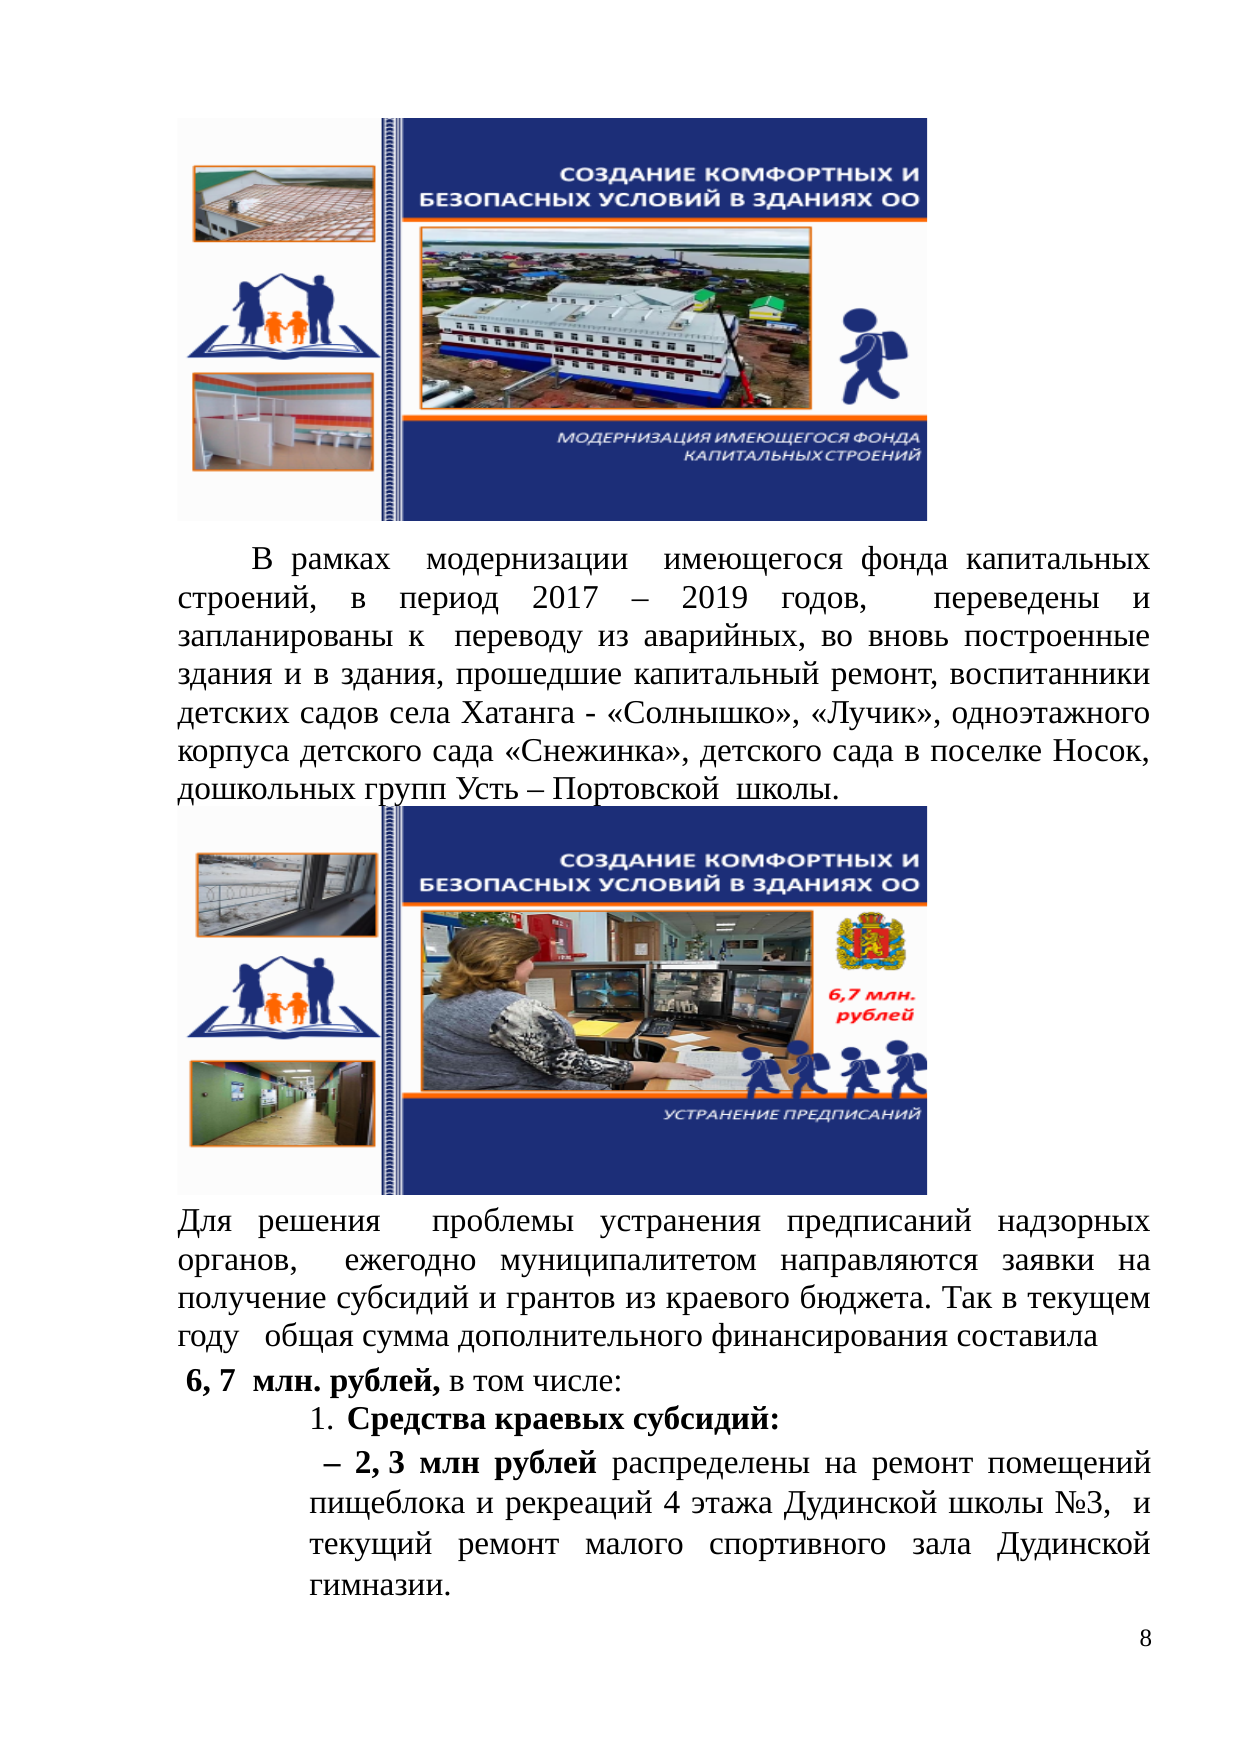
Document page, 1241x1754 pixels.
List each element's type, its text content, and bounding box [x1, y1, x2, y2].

picture [177, 806, 928, 1195]
picture [177, 118, 928, 521]
text 6, 7 млн. рублей, в том числе: [177, 1360, 1152, 1398]
text В рамках модернизации имеющегося фонда капитальных строений, в период 2017 – 2019 годов, переведены и запланированы к переводу из аварийных, во вновь построенные здания и в здания, прошедшие капитальный ремонт, воспитанники детских садов села Хатанга - «Солнышко», «Лучик», одноэтажного корпуса детского сада «Снежинка», детского сада в поселке Носок, дошкольных групп Усть – Портовской школы. [177, 538, 1152, 807]
list Средства краевых субсидий: [309, 1398, 1152, 1436]
text Для решения проблемы устранения предписаний надзорных органов, ежегодно муниципалитетом направляются заявки на получение субсидий и грантов из краевого бюджета. Так в текущем году общая сумма дополнительного финансирования составила [177, 1200, 1152, 1354]
text – 2, 3 млн рублей распределены на ремонт помещений пищеблока и рекреаций 4 этажа Дудинской школы №3, и текущий ремонт малого спортивного зала Дудинской гимназии. [309, 1442, 1152, 1602]
